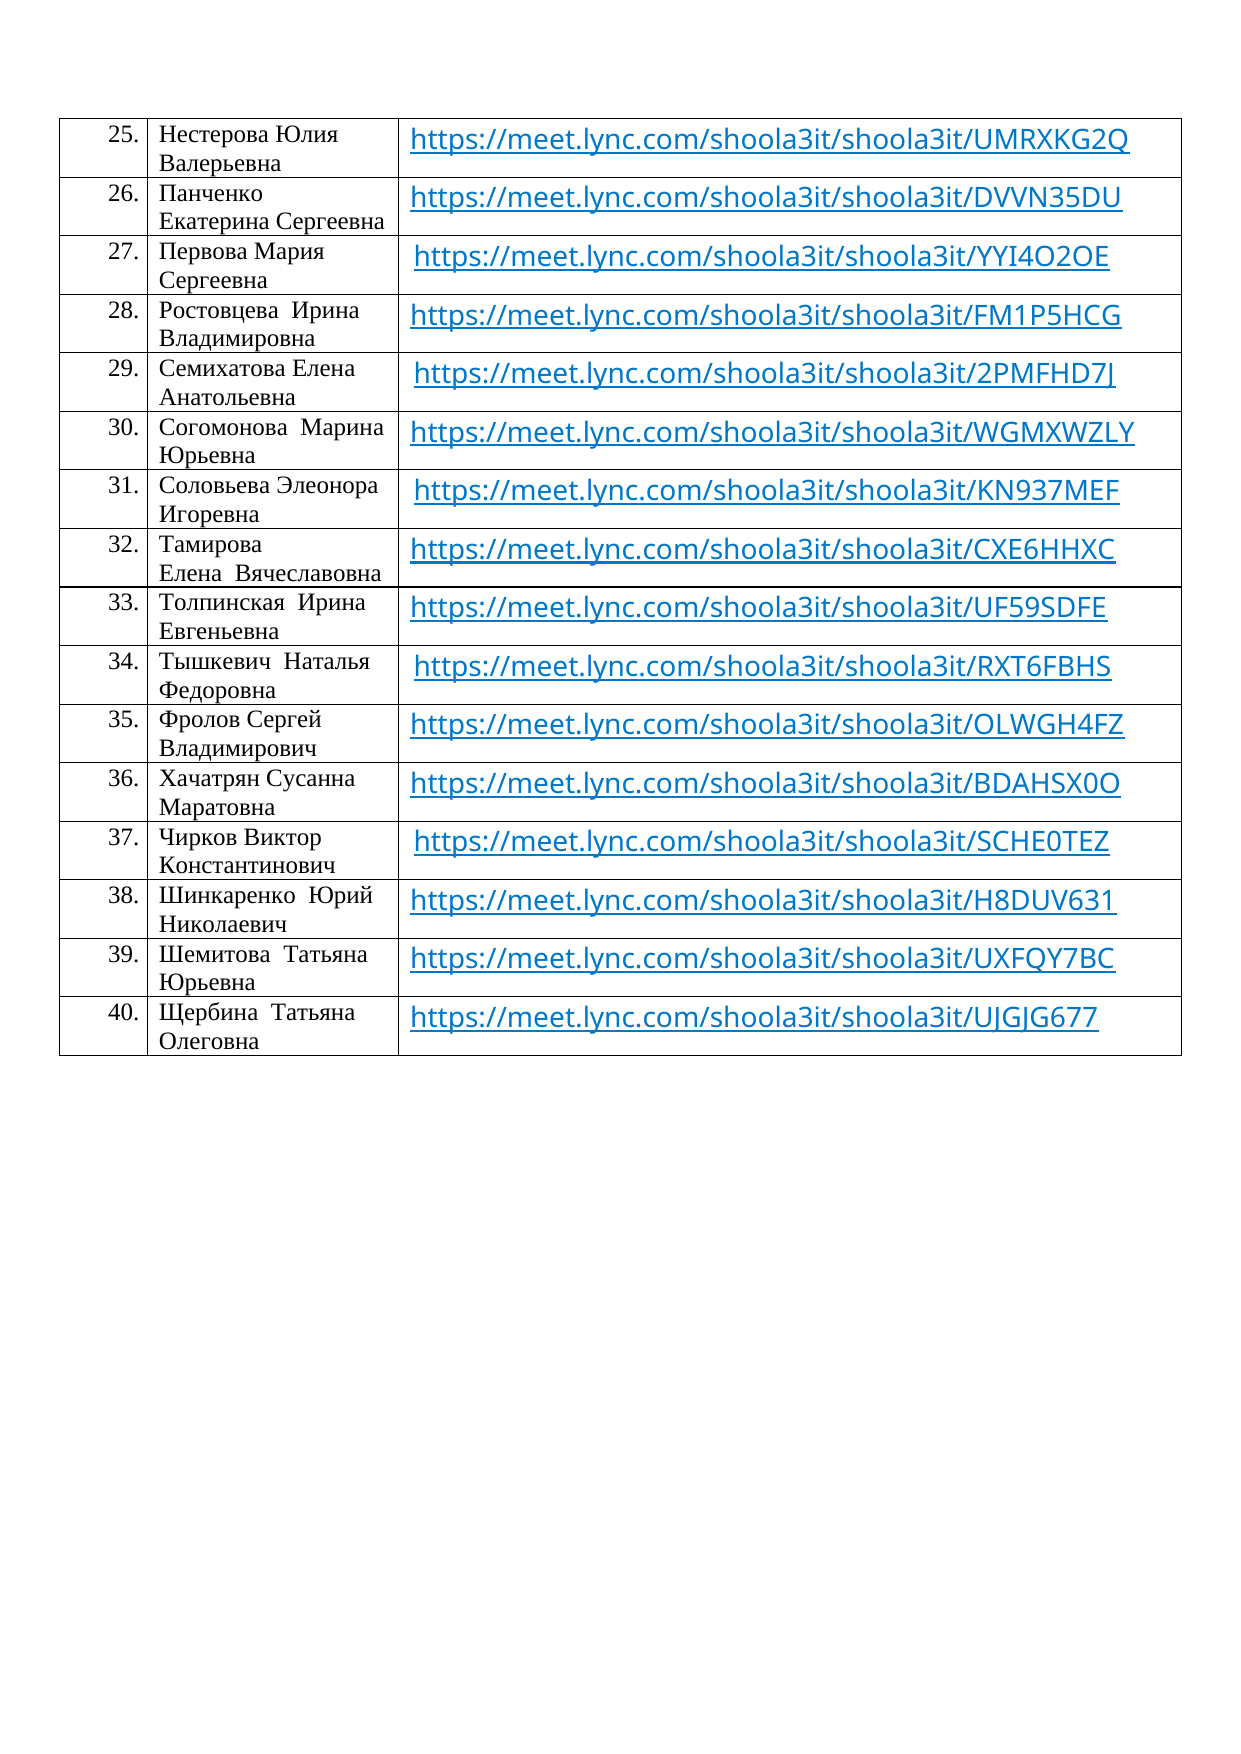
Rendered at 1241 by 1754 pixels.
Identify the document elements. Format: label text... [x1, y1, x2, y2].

table_cell [60, 353, 147, 411]
table_cell Шемитова Татьяна Юрьевна [148, 939, 398, 996]
table_cell Семихатова Елена Анатольевна [148, 353, 398, 411]
table_cell [60, 529, 147, 586]
table_cell https://meet.lync.com/shoola3it/shoola3it/YYI4O2OE [399, 236, 1181, 294]
table_cell Соловьева Элеонора Игоревна [148, 470, 398, 528]
table_cell [60, 178, 147, 235]
table_cell https://meet.lync.com/shoola3it/shoola3it/H8DUV631 [399, 880, 1181, 938]
table_cell Панченко Екатерина Сергеевна [148, 178, 398, 235]
table_cell https://meet.lync.com/shoola3it/shoola3it/UMRXKG2Q [399, 119, 1181, 177]
table_cell Фролов Сергей Владимирович [148, 705, 398, 762]
table_cell Первова Мария Сергеевна [148, 236, 398, 294]
table_cell Щербина Татьяна Олеговна [148, 997, 398, 1055]
table_cell [60, 939, 147, 996]
table_cell [60, 412, 147, 469]
table_cell Чирков Виктор Константинович [148, 822, 398, 879]
table_cell https://meet.lync.com/shoola3it/shoola3it/DVVN35DU [399, 178, 1181, 235]
table_cell https://meet.lync.com/shoola3it/shoola3it/RXT6FBHS [399, 646, 1181, 703]
table_cell [60, 119, 147, 177]
table_cell [60, 646, 147, 703]
table_cell Шинкаренко Юрий Николаевич [148, 880, 398, 938]
table_cell [60, 295, 147, 352]
table_cell [60, 880, 147, 938]
table_cell Нестерова Юлия Валерьевна [148, 119, 398, 177]
table_cell https://meet.lync.com/shoola3it/shoola3it/OLWGH4FZ [399, 705, 1181, 762]
table_cell https://meet.lync.com/shoola3it/shoola3it/FM1P5HCG [399, 295, 1181, 352]
table_cell Согомонова Марина Юрьевна [148, 412, 398, 469]
table_cell [60, 588, 147, 645]
table_cell https://meet.lync.com/shoola3it/shoola3it/UJGJG677 [399, 997, 1181, 1055]
table_cell https://meet.lync.com/shoola3it/shoola3it/SCHE0TEZ [399, 822, 1181, 879]
table_cell https://meet.lync.com/shoola3it/shoola3it/UF59SDFE [399, 588, 1181, 645]
table_cell Тамирова Елена Вячеславовна [148, 529, 398, 586]
table_cell Хачатрян Сусанна Маратовна [148, 763, 398, 821]
table_cell [60, 822, 147, 879]
table_cell https://meet.lync.com/shoola3it/shoola3it/WGMXWZLY [399, 412, 1181, 469]
table_cell https://meet.lync.com/shoola3it/shoola3it/2PMFHD7J [399, 353, 1181, 411]
table_cell https://meet.lync.com/shoola3it/shoola3it/CXE6HHXC [399, 529, 1181, 586]
table_cell [60, 236, 147, 294]
table_cell Ростовцева Ирина Владимировна [148, 295, 398, 352]
table_cell Тышкевич Наталья Федоровна [148, 646, 398, 703]
table_cell [60, 997, 147, 1055]
table_cell [60, 705, 147, 762]
table_cell https://meet.lync.com/shoola3it/shoola3it/KN937MEF [399, 470, 1181, 528]
table_cell [60, 763, 147, 821]
table_cell https://meet.lync.com/shoola3it/shoola3it/UXFQY7BC [399, 939, 1181, 996]
table_cell Толпинская Ирина Евгеньевна [148, 588, 398, 645]
table_cell [60, 470, 147, 528]
table_cell https://meet.lync.com/shoola3it/shoola3it/BDAHSX0O [399, 763, 1181, 821]
